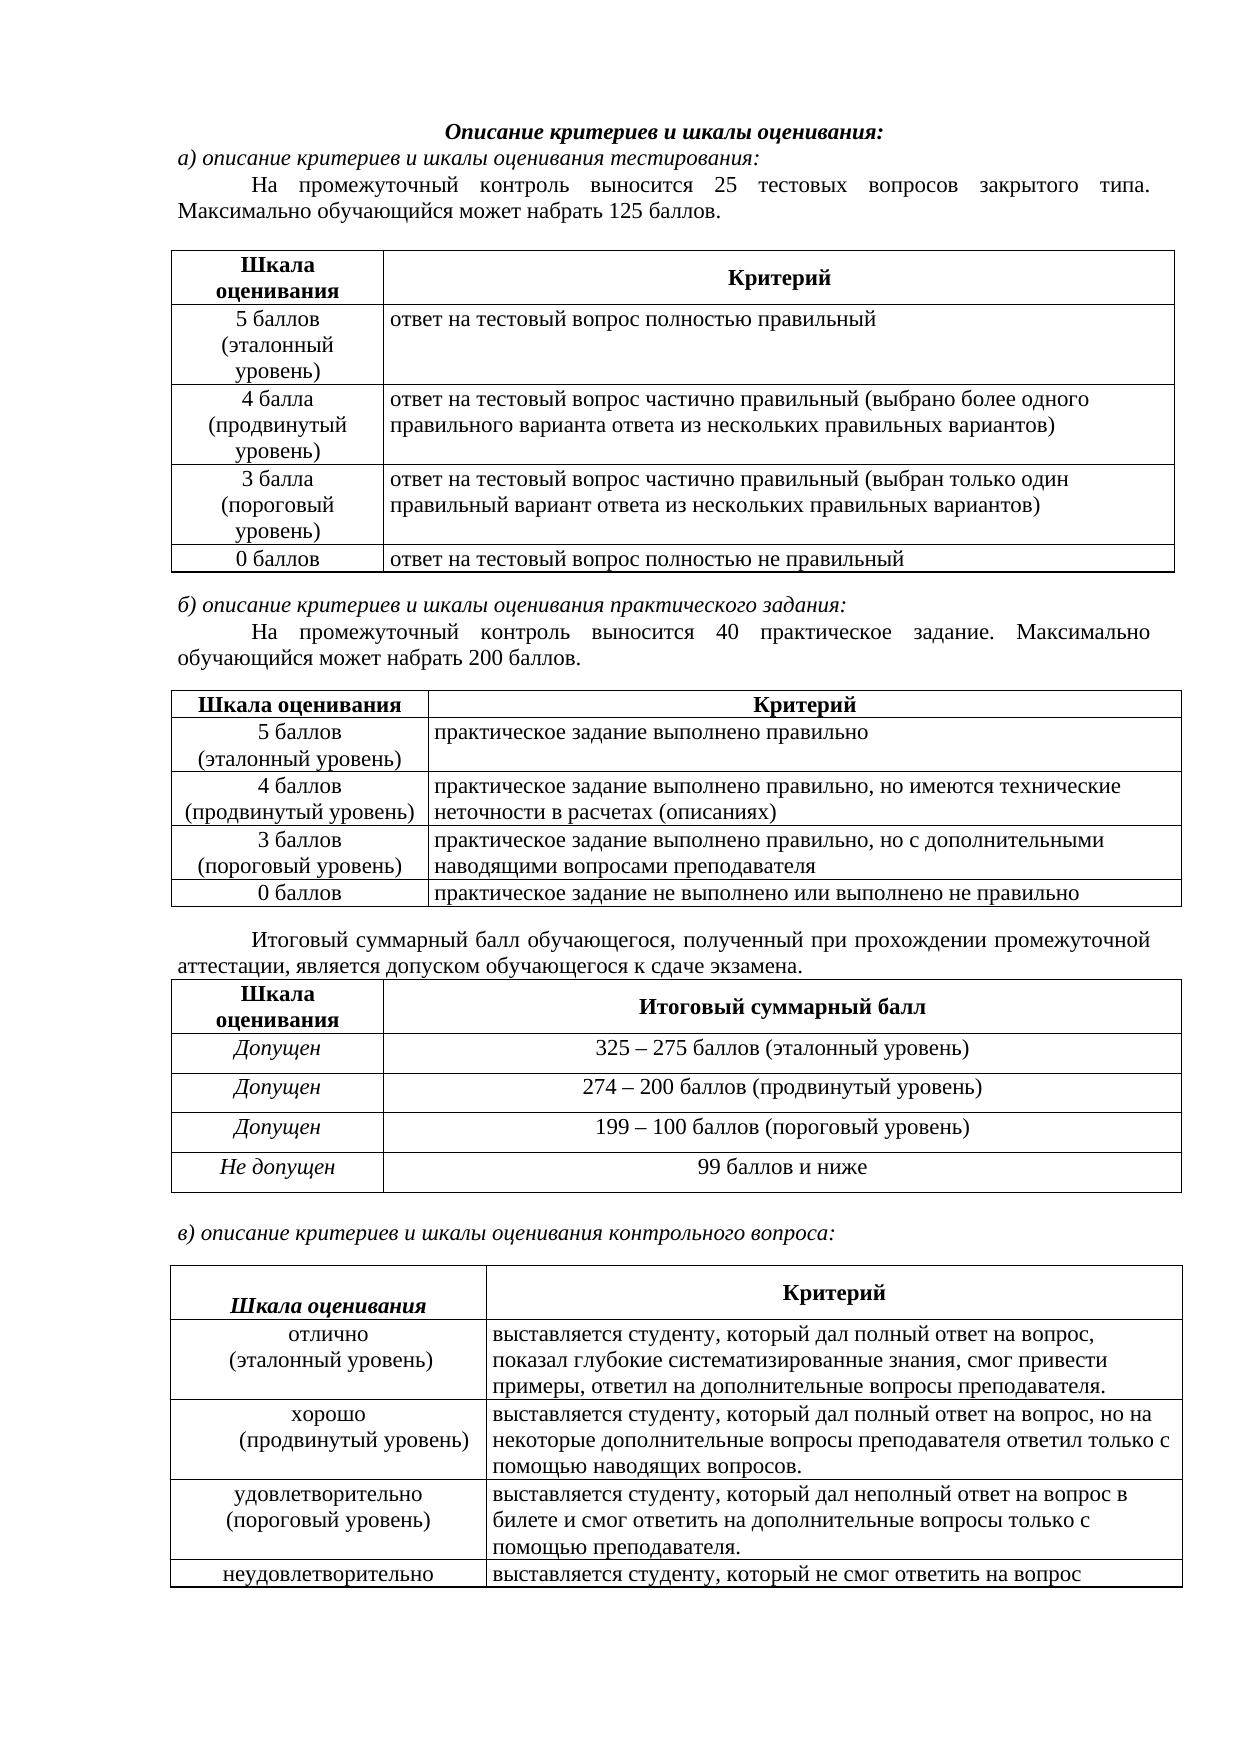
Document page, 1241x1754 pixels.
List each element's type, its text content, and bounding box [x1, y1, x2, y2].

table_cell ответ на тестовый вопрос полностью не правильный [384, 545, 1174, 571]
table_cell 4 баллов (продвинутый уровень) [172, 772, 428, 825]
table_header Шкала оценивания [172, 251, 383, 304]
table_cell практическое задание выполнено правильно, но имеются технические неточности в расчетах (описаниях) [429, 772, 1181, 825]
text Описание критериев и шкалы оценивания: [177, 118, 1152, 144]
table_cell 0 баллов [172, 880, 428, 906]
text На промежуточный контроль выносится 25 тестовых вопросов закрытого типа. Максимально обучающийся может набрать 125 баллов. [177, 171, 1152, 223]
table_cell выставляется студенту, который дал полный ответ на вопрос, показал глубокие систематизированные знания, смог привести примеры, ответил на дополнительные вопросы преподавателя. [487, 1320, 1182, 1399]
table_cell ответ на тестовый вопрос частично правильный (выбрано более одного правильного варианта ответа из нескольких правильных вариантов) [384, 385, 1174, 464]
table_cell удовлетворительно (пороговый уровень) [171, 1480, 486, 1559]
table_cell 274 – 200 баллов (продвинутый уровень) [384, 1074, 1181, 1112]
table_cell ответ на тестовый вопрос частично правильный (выбран только один правильный вариант ответа из нескольких правильных вариантов) [384, 465, 1174, 544]
table_cell выставляется студенту, который дал неполный ответ на вопрос в билете и смог ответить на дополнительные вопросы только с помощью преподавателя. [487, 1480, 1182, 1559]
table_header Критерий [487, 1266, 1182, 1319]
table_cell Допущен [172, 1074, 383, 1112]
table_cell практическое задание выполнено правильно [429, 718, 1181, 771]
text а) описание критериев и шкалы оценивания тестирования: [177, 144, 1152, 171]
text б) описание критериев и шкалы оценивания практического задания: [177, 592, 1152, 618]
table_cell 3 баллов (пороговый уровень) [172, 826, 428, 878]
text Итоговый суммарный балл обучающегося, полученный при прохождении промежуточной аттестации, является допуском обучающегося к сдаче экзамена. [177, 926, 1152, 979]
table_header Шкала оценивания [172, 691, 428, 717]
table_cell неудовлетворительно [171, 1560, 486, 1586]
table_cell Не допущен [172, 1153, 383, 1192]
table_cell ответ на тестовый вопрос полностью правильный [384, 305, 1174, 384]
table_header Критерий [429, 691, 1181, 717]
table_cell практическое задание выполнено правильно, но с дополнительными наводящими вопросами преподавателя [429, 826, 1181, 878]
table_cell 99 баллов и ниже [384, 1153, 1181, 1192]
text На промежуточный контроль выносится 40 практическое задание. Максимально обучающийся может набрать 200 баллов. [177, 618, 1152, 671]
table_cell Допущен [172, 1034, 383, 1072]
text в) описание критериев и шкалы оценивания контрольного вопроса: [177, 1219, 1152, 1246]
table_header Итоговый суммарный балл [384, 980, 1181, 1032]
table_cell 325 – 275 баллов (эталонный уровень) [384, 1034, 1181, 1072]
table_header Шкала оценивания [171, 1266, 486, 1319]
table_header Критерий [384, 251, 1174, 304]
table_cell 199 – 100 баллов (пороговый уровень) [384, 1113, 1181, 1152]
table_cell хорошо (продвинутый уровень) [171, 1400, 486, 1479]
table_cell 4 балла (продвинутый уровень) [172, 385, 383, 464]
table_cell 0 баллов [172, 545, 383, 571]
table_cell 5 баллов (эталонный уровень) [172, 718, 428, 771]
table_cell 3 балла (пороговый уровень) [172, 465, 383, 544]
table_cell отлично (эталонный уровень) [171, 1320, 486, 1399]
table_cell Допущен [172, 1113, 383, 1152]
table_header Шкала оценивания [172, 980, 383, 1032]
table_cell выставляется студенту, который не смог ответить на вопрос [487, 1560, 1182, 1586]
table_cell практическое задание не выполнено или выполнено не правильно [429, 880, 1181, 906]
table_cell 5 баллов (эталонный уровень) [172, 305, 383, 384]
table_cell выставляется студенту, который дал полный ответ на вопрос, но на некоторые дополнительные вопросы преподавателя ответил только с помощью наводящих вопросов. [487, 1400, 1182, 1479]
